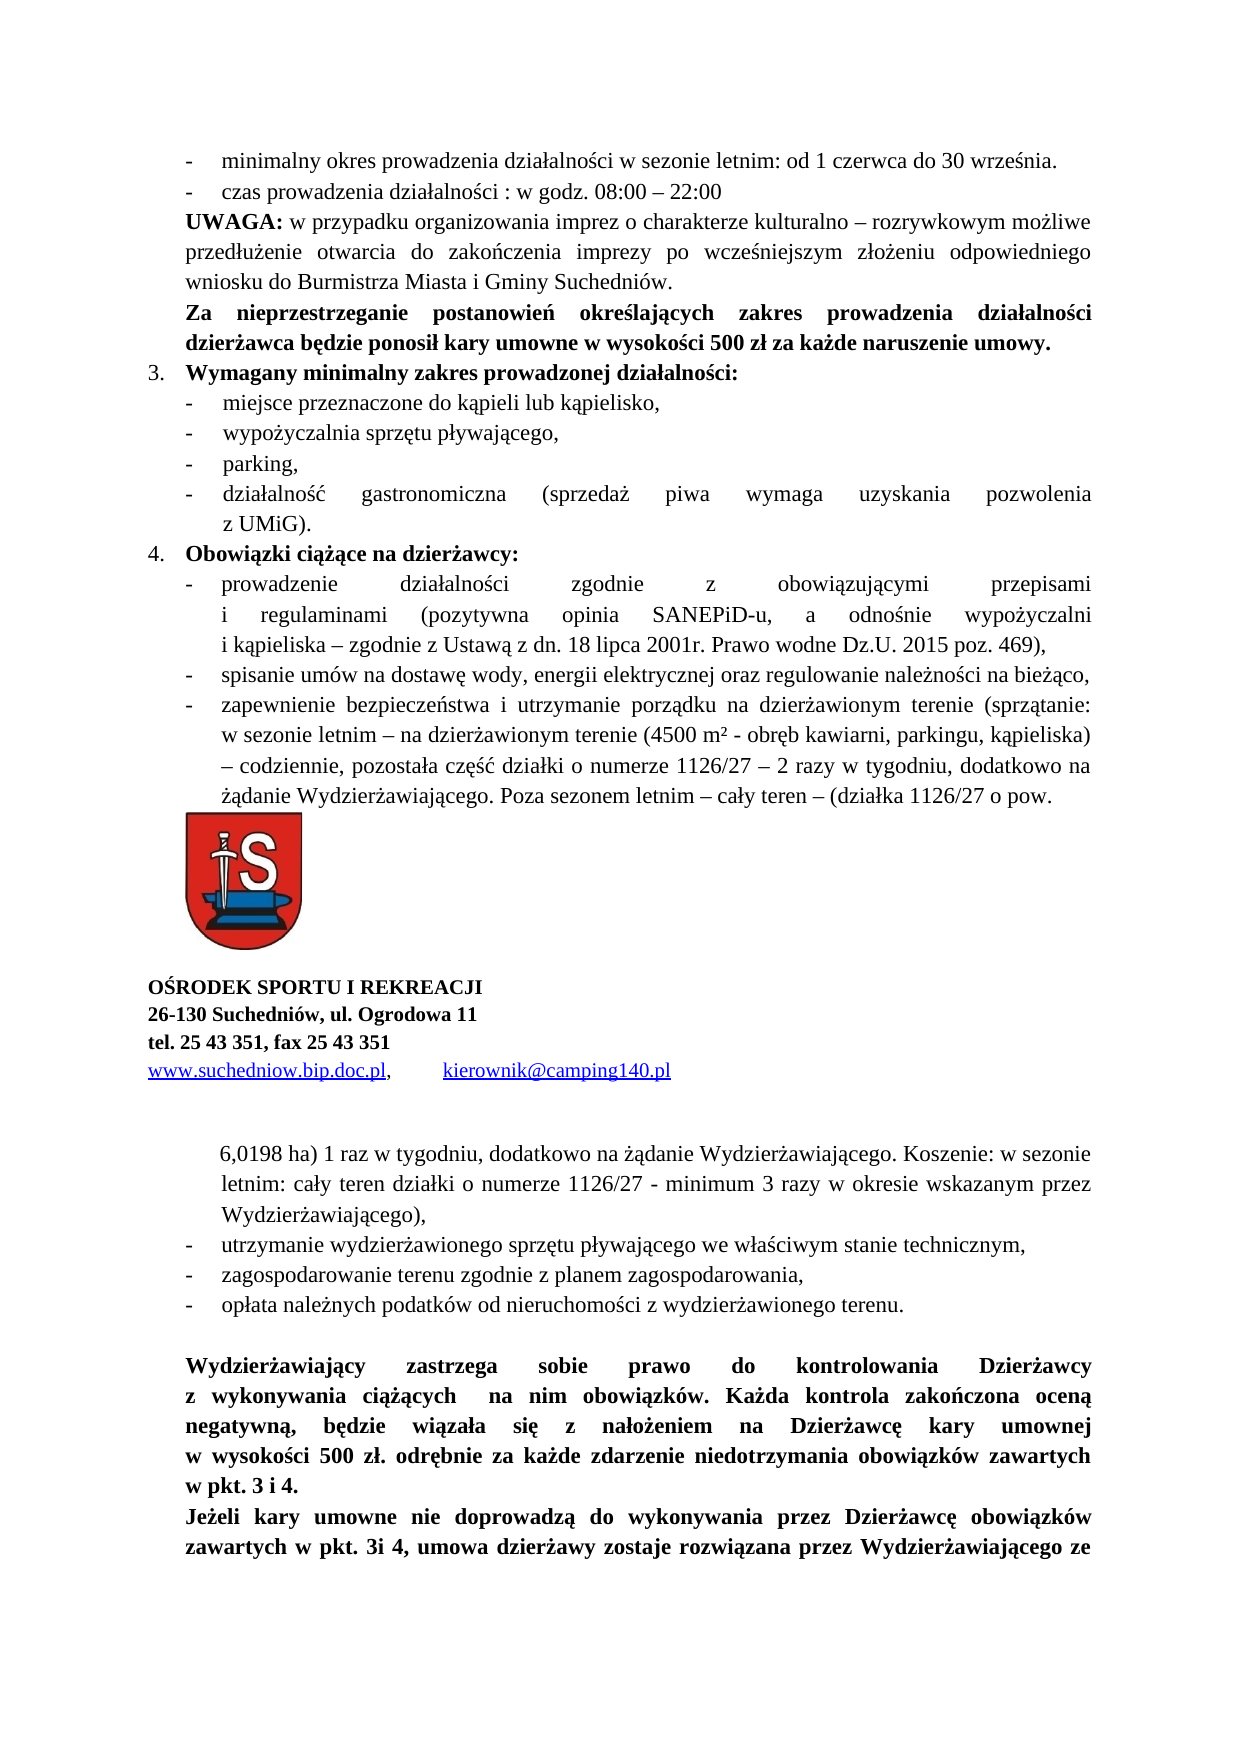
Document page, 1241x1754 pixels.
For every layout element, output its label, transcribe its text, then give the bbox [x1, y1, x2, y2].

text UWAGA: w przypadku organizowania imprez o charakterze kulturalno – rozrywkowym możliwe przedłużenie otwarcia do zakończenia imprezy po wcześniejszym złożeniu odpowiedniego wniosku do Burmistrza Miasta i Gminy Suchedniów. [185, 208, 1093, 295]
list - utrzymanie wydzierżawionego sprzętu pływającego we właściwym stanie technicznym, [185, 1231, 1093, 1257]
list działalność gastronomiczna (sprzedaż piwa wymaga uzyskania pozwolenia z UMiG). [185, 480, 1093, 536]
list - minimalny okres prowadzenia działalności w sezonie letnim: od 1 czerwca do 30 września. [185, 148, 1093, 174]
text tel. 25 43 351, fax 25 43 351 [148, 1030, 1093, 1054]
list - zapewnienie bezpieczeństwa i utrzymanie porządku na dzierżawionym terenie (sprzątanie: w sezonie letnim – na dzierżawionym terenie (4500 m² - obręb kawiarni, parkingu, kąpieliska) – codziennie, pozostała część działki o numerze 1126/27 – 2 razy w tygodniu, dodatkowo na żądanie Wydzierżawiającego. Poza sezonem letnim – cały teren – (działka 1126/27 o pow. [185, 691, 1093, 808]
text 26-130 Suchedniów, ul. Ogrodowa 11 [148, 1002, 1093, 1026]
list Wymagany minimalny zakres prowadzonej działalności: [148, 359, 1093, 385]
text OŚRODEK SPORTU I REKREACJI [148, 975, 1093, 999]
text www.suchedniow.bip.doc.pl, kierownik@camping140.pl [148, 1057, 1093, 1082]
list parking, [185, 450, 1093, 476]
list Obowiązki ciążące na dzierżawcy: [148, 540, 1093, 567]
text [185, 1503, 1093, 1559]
list - zagospodarowanie terenu zgodnie z planem zagospodarowania, [148, 1261, 1093, 1287]
text Wydzierżawiający zastrzega sobie prawo do kontrolowania Dzierżawcy z wykonywania ciążących na nim obowiązków. Każda kontrola zakończona oceną negatywną, będzie wiązała się z nałożeniem na Dzierżawcę kary umownej w wysokości 500 zł. odrębnie za każde zdarzenie niedotrzymania obowiązków zawartych w pkt. 3 i 4. [185, 1352, 1093, 1499]
list - czas prowadzenia działalności : w godz. 08:00 – 22:00 [148, 178, 1093, 204]
list wypożyczalnia sprzętu pływającego, [185, 419, 1093, 446]
picture [185, 812, 303, 950]
list miejsce przeznaczone do kąpieli lub kąpielisko, [185, 389, 1093, 416]
list - opłata należnych podatków od nieruchomości z wydzierżawionego terenu. [148, 1291, 1093, 1318]
text Za nieprzestrzeganie postanowień określających zakres prowadzenia działalności dzierżawca będzie ponosił kary umowne w wysokości 500 zł za każde naruszenie umowy. [185, 299, 1093, 355]
list - spisanie umów na dostawę wody, energii elektrycznej oraz regulowanie należności na bieżąco, [185, 661, 1093, 687]
list - prowadzenie działalności zgodnie z obowiązującymi przepisami i regulaminami (pozytywna opinia SANEPiD-u, a odnośnie wypożyczalni i kąpieliska – zgodnie z Ustawą z dn. 18 lipca 2001r. Prawo wodne Dz.U. 2015 poz. 469), [185, 571, 1093, 657]
list 6,0198 ha) 1 raz w tygodniu, dodatkowo na żądanie Wydzierżawiającego. Koszenie: w sezonie letnim: cały teren działki o numerze 1126/27 - minimum 3 razy w okresie wskazanym przez Wydzierżawiającego), [185, 1140, 1093, 1227]
